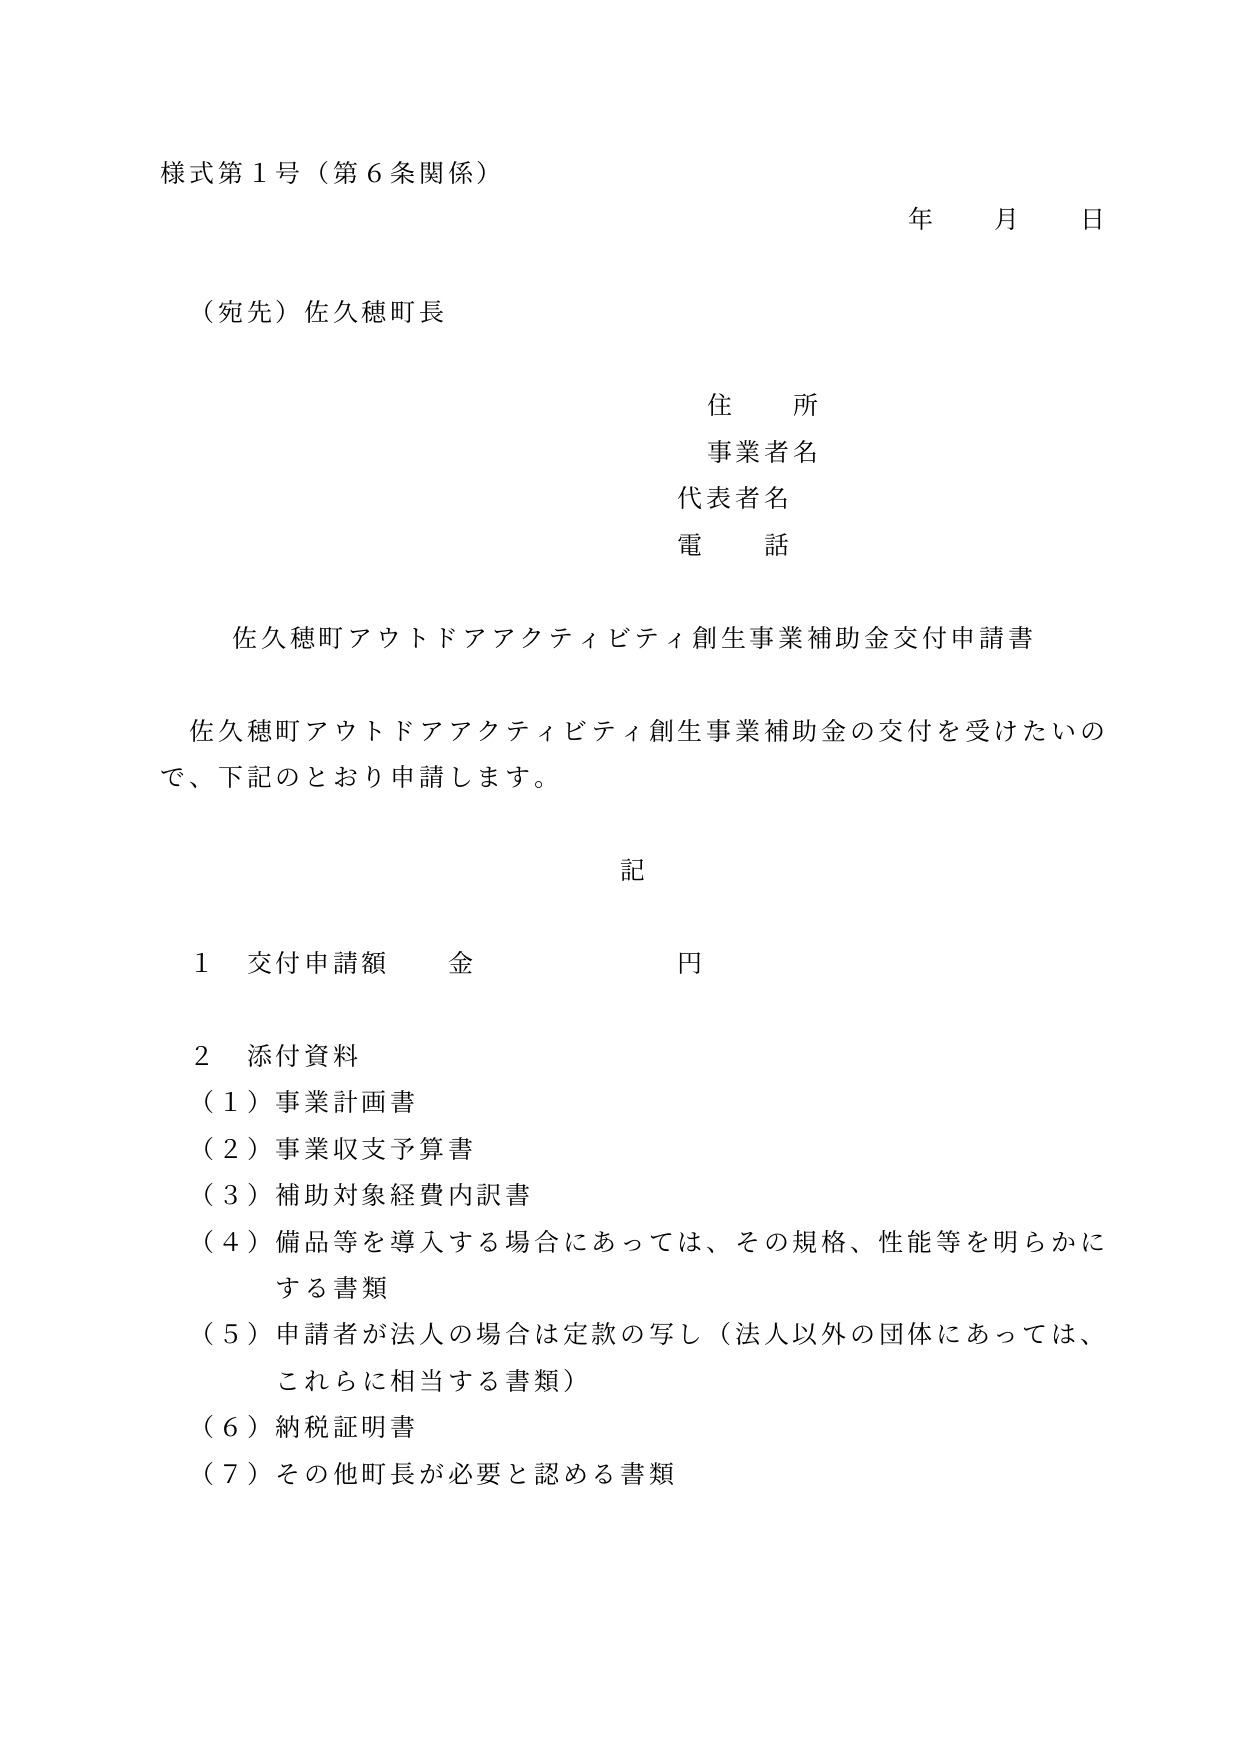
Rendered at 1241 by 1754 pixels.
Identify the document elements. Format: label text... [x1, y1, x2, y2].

text 記 [161, 845, 1109, 892]
text （４）備品等を導入する場合にあっては、その規格、性能等を明らかに [184, 1217, 1109, 1263]
text １ 交付申請額 金 円 [161, 938, 1109, 985]
text 佐久穂町アウトドアアクティビティ創生事業補助金交付申請書 [161, 613, 1109, 659]
text （２）事業収支予算書 [161, 1124, 1109, 1171]
text 事業者名 [161, 427, 1109, 474]
text （１）事業計画書 [161, 1078, 1109, 1124]
text ２ 添付資料 [161, 1031, 1109, 1078]
text する書類 [184, 1263, 1109, 1310]
text 様式第１号（第６条関係） [161, 148, 1109, 195]
text 佐久穂町アウトドアアクティビティ創生事業補助金の交付を受けたいので、下記のとおり申請します。 [161, 706, 1109, 799]
text （７）その他町長が必要と認める書類 [184, 1449, 1109, 1496]
text 住 所 [161, 381, 1109, 427]
text （５）申請者が法人の場合は定款の写し（法人以外の団体にあっては、 [184, 1310, 1109, 1356]
text 年 月 日 [161, 195, 1109, 241]
text （宛先）佐久穂町長 [161, 288, 1109, 334]
text 代表者名 [161, 474, 1109, 520]
text （３）補助対象経費内訳書 [161, 1171, 1109, 1217]
text これらに相当する書類） [184, 1356, 1109, 1403]
text 電 話 [161, 520, 1109, 567]
text （６）納税証明書 [184, 1403, 1109, 1449]
